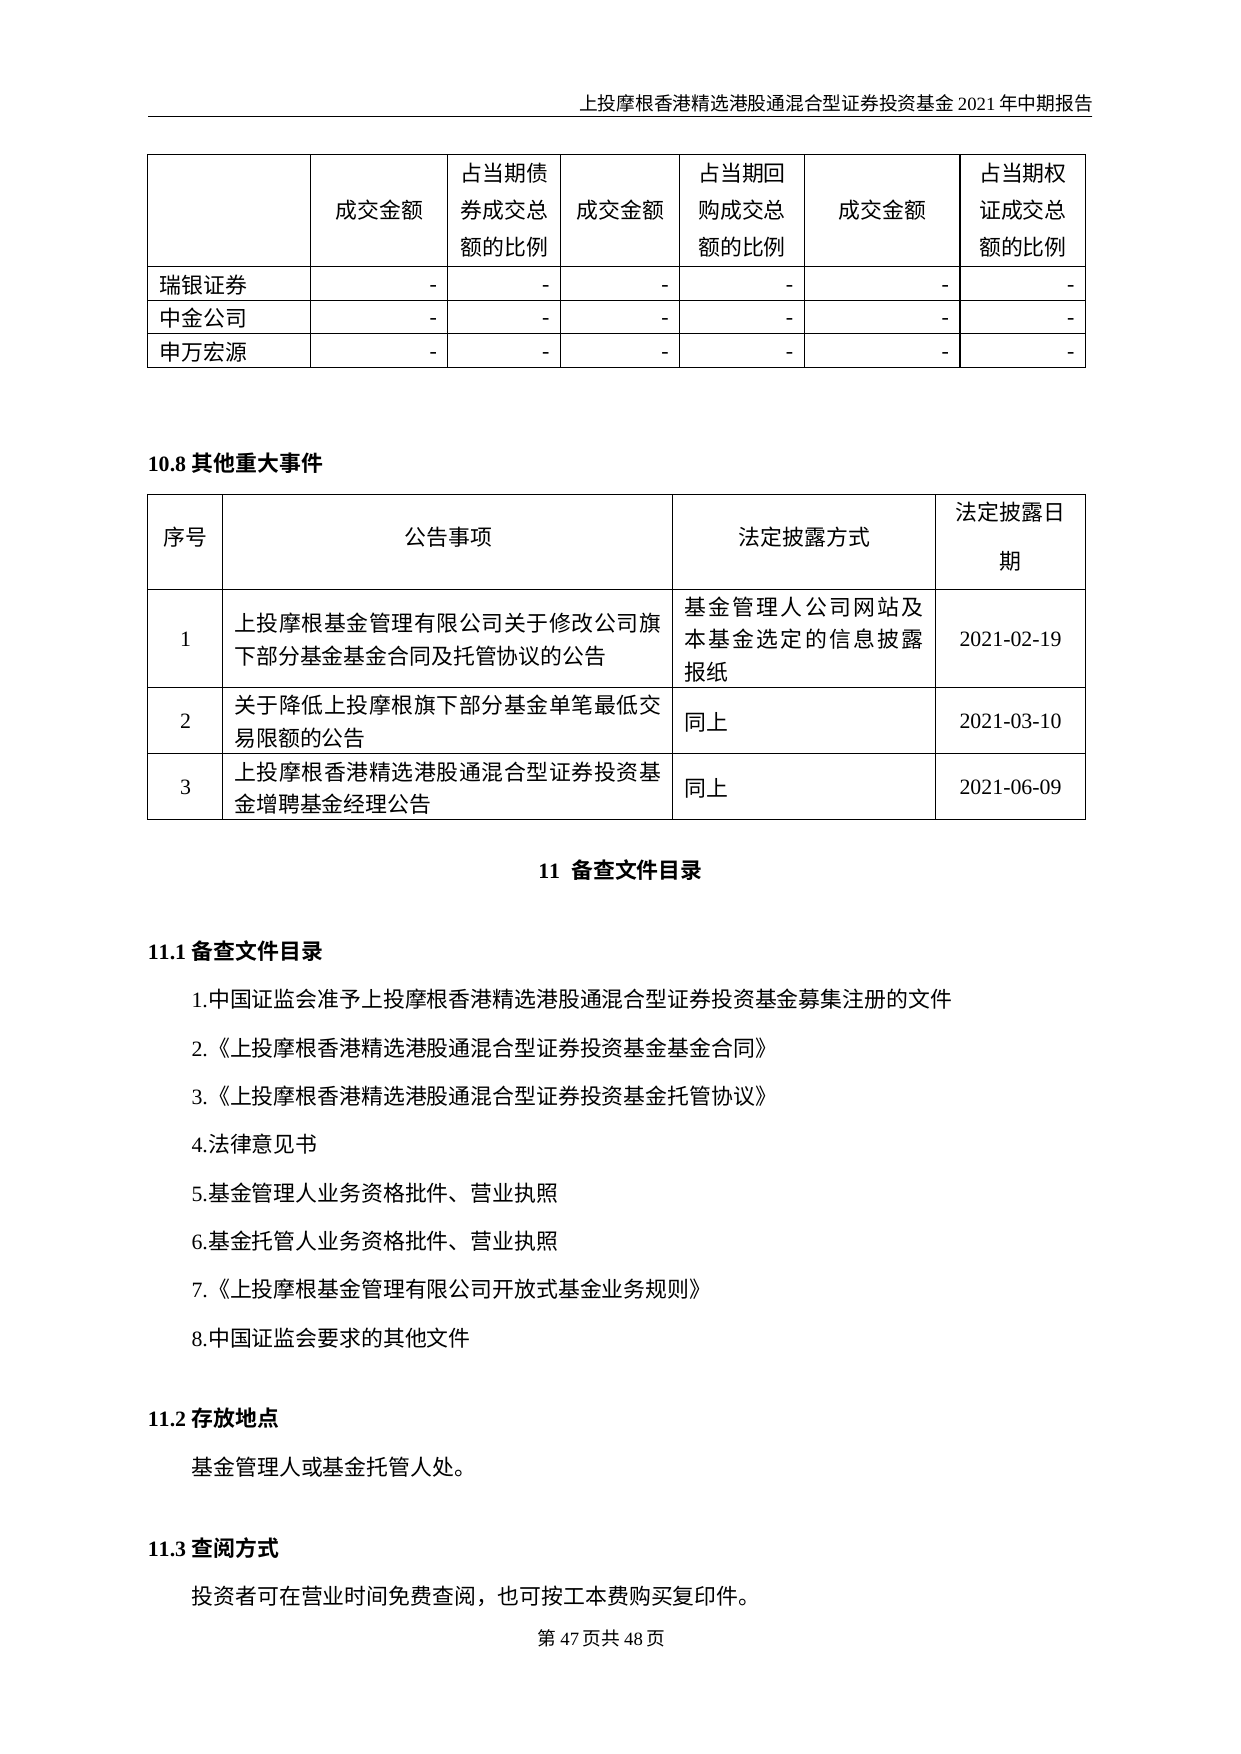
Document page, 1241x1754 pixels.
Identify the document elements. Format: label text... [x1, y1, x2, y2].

text 7.《上投摩根基金管理有限公司开放式基金业务规则》 [148, 1272, 1092, 1304]
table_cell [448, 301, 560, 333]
text 1.中国证监会准予上投摩根香港精选港股通混合型证券投资基金募集注册的文件 [148, 982, 1092, 1014]
text 8.中国证监会要求的其他文件 [148, 1320, 1092, 1353]
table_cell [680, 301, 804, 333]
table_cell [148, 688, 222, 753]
text 2.《上投摩根香港精选港股通混合型证券投资基金基金合同》 [148, 1030, 1092, 1063]
subtitle 11.1 备查文件目录 [148, 933, 1092, 966]
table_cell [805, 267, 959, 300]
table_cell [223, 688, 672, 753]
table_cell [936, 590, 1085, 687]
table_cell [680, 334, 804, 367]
text 投资者可在营业时间免费查阅，也可按工本费购买复印件。 [148, 1578, 1092, 1611]
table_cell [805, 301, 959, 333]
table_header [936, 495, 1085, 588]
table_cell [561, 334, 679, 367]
subtitle 11.2 存放地点 [148, 1401, 1092, 1433]
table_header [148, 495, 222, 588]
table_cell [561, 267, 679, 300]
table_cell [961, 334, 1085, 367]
text 4.法律意见书 [148, 1127, 1092, 1159]
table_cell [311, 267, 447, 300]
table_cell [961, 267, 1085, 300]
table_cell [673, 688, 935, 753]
text 6.基金托管人业务资格批件、营业执照 [148, 1223, 1092, 1256]
subtitle 11 备查文件目录 [148, 853, 1092, 885]
text 基金管理人或基金托管人处。 [148, 1449, 1092, 1482]
text 3.《上投摩根香港精选港股通混合型证券投资基金托管协议》 [148, 1078, 1092, 1111]
text 5.基金管理人业务资格批件、营业执照 [148, 1175, 1092, 1208]
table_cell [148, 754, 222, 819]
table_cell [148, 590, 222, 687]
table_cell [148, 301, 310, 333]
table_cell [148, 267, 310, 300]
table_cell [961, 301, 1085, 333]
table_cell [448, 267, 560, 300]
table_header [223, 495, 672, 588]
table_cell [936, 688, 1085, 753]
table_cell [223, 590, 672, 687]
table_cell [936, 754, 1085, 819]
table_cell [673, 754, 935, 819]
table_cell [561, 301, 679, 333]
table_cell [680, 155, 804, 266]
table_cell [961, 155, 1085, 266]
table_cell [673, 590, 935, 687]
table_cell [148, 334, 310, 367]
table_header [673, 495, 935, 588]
subtitle 11.3 查阅方式 [148, 1530, 1092, 1563]
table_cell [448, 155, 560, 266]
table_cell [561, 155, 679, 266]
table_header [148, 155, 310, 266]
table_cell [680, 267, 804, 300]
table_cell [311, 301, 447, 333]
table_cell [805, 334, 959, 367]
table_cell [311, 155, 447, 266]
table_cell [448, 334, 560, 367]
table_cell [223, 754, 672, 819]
subtitle 10.8 其他重大事件 [148, 445, 1092, 478]
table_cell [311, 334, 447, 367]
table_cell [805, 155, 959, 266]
